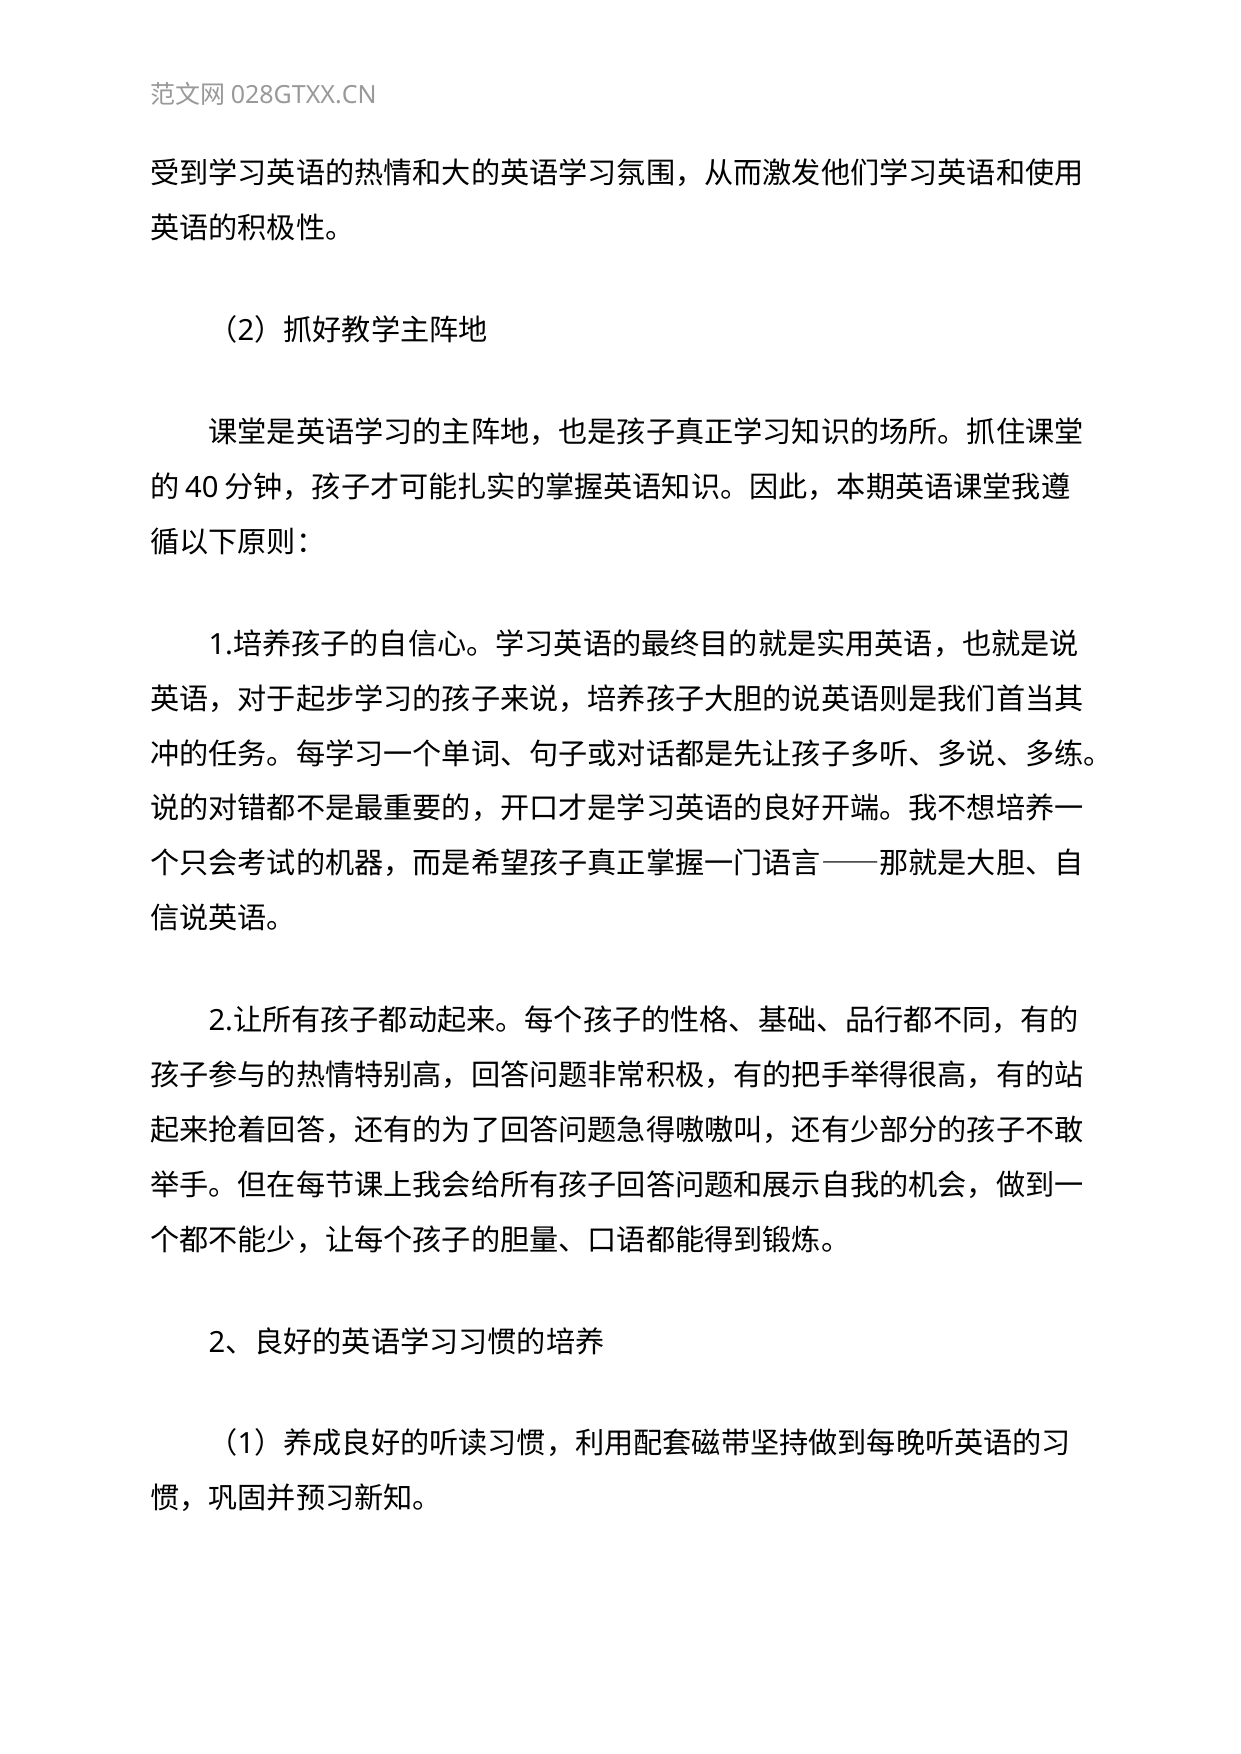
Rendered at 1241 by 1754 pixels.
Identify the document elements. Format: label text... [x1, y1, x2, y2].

text 课堂是英语学习的主阵地，也是孩子真正学习知识的场所。抓住课堂的40分钟，孩子才可能扎实的掌握英语知识。因此，本期英语课堂我遵循以下原则： [150, 409, 1090, 561]
text 1.培养孩子的自信心。学习英语的最终目的就是实用英语，也就是说英语，对于起步学习的孩子来说，培养孩子大胆的说英语则是我们首当其冲的任务。每学习一个单词、句子或对话都是先让孩子多听、多说、多练。说的对错都不是最重要的，开口才是学习英语的良好开端。我不想培养一个只会考试的机器，而是希望孩子真正掌握一门语言――那就是大胆、自信说英语。 [150, 620, 1090, 937]
text （1）养成良好的听读习惯，利用配套磁带坚持做到每晚听英语的习惯，巩固并预习新知。 [150, 1420, 1090, 1517]
text 2、良好的英语学习习惯的培养 [150, 1318, 1090, 1361]
text 2.让所有孩子都动起来。每个孩子的性格、基础、品行都不同，有的孩子参与的热情特别高，回答问题非常积极，有的把手举得很高，有的站起来抢着回答，还有的为了回答问题急得嗷嗷叫，还有少部分的孩子不敢举手。但在每节课上我会给所有孩子回答问题和展示自我的机会，做到一个都不能少，让每个孩子的胆量、口语都能得到锻炼。 [150, 997, 1090, 1259]
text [150, 150, 1090, 247]
text （2）抓好教学主阵地 [150, 307, 1090, 349]
